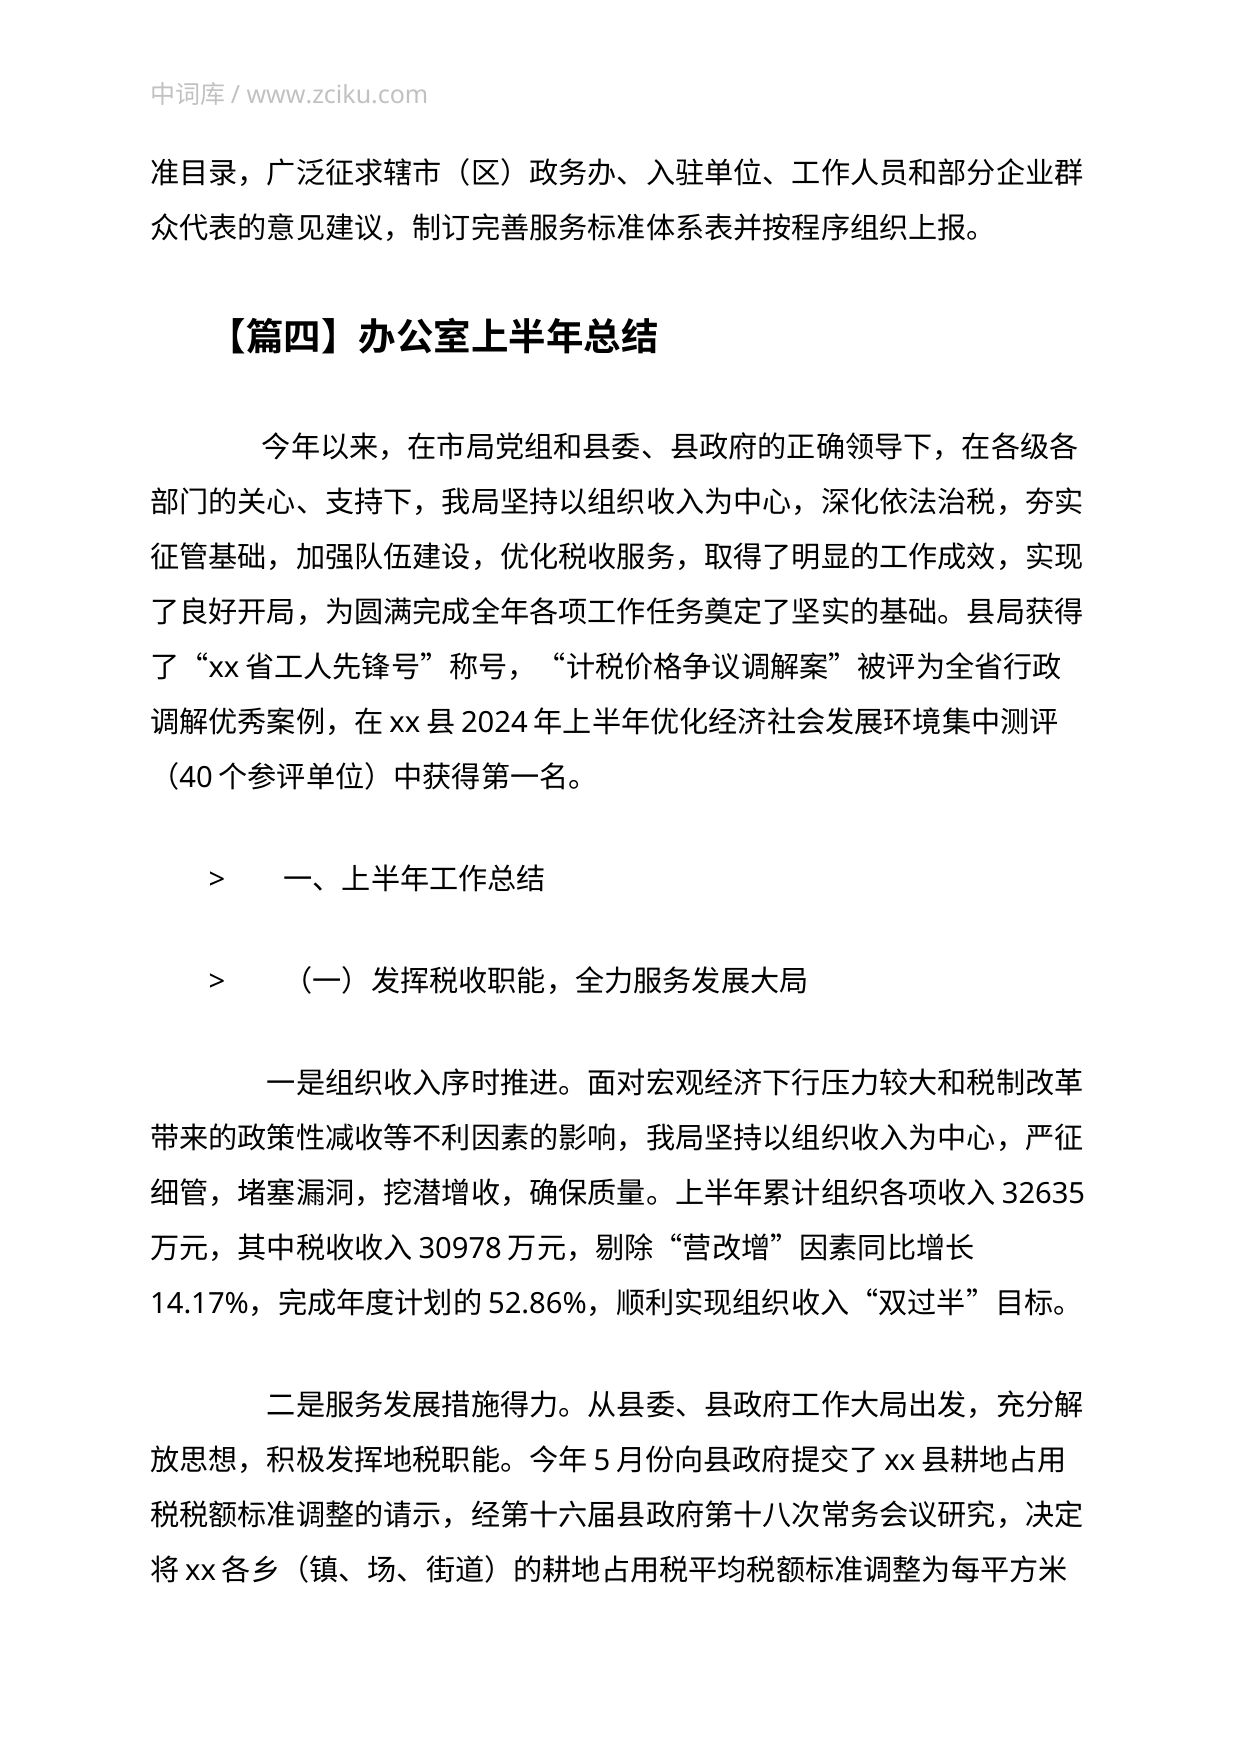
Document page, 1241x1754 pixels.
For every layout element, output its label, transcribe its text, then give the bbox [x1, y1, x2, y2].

text 今年以来，在市局党组和县委、县政府的正确领导下，在各级各部门的关心、支持下，我局坚持以组织收入为中心，深化依法治税，夯实征管基础，加强队伍建设，优化税收服务，取得了明显的工作成效，实现了良好开局，为圆满完成全年各项工作任务奠定了坚实的基础。县局获得了“xx省工人先锋号”称号，“计税价格争议调解案”被评为全省行政调解优秀案例，在xx县2024年上半年优化经济社会发展环境集中测评（40个参评单位）中获得第一名。 [150, 424, 1090, 796]
text > （一）发挥税收职能，全力服务发展大局 [150, 958, 1090, 1000]
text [150, 1381, 1090, 1589]
text 【篇四】办公室上半年总结 [150, 307, 1090, 361]
text 一是组织收入序时推进。面对宏观经济下行压力较大和税制改革带来的政策性减收等不利因素的影响，我局坚持以组织收入为中心，严征细管，堵塞漏洞，挖潜增收，确保质量。上半年累计组织各项收入32635万元，其中税收收入30978万元，剔除“营改增”因素同比增长14.17%，完成年度计划的52.86%，顺利实现组织收入“双过半”目标。 [150, 1060, 1090, 1322]
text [150, 150, 1090, 247]
text > 一、上半年工作总结 [150, 856, 1090, 898]
